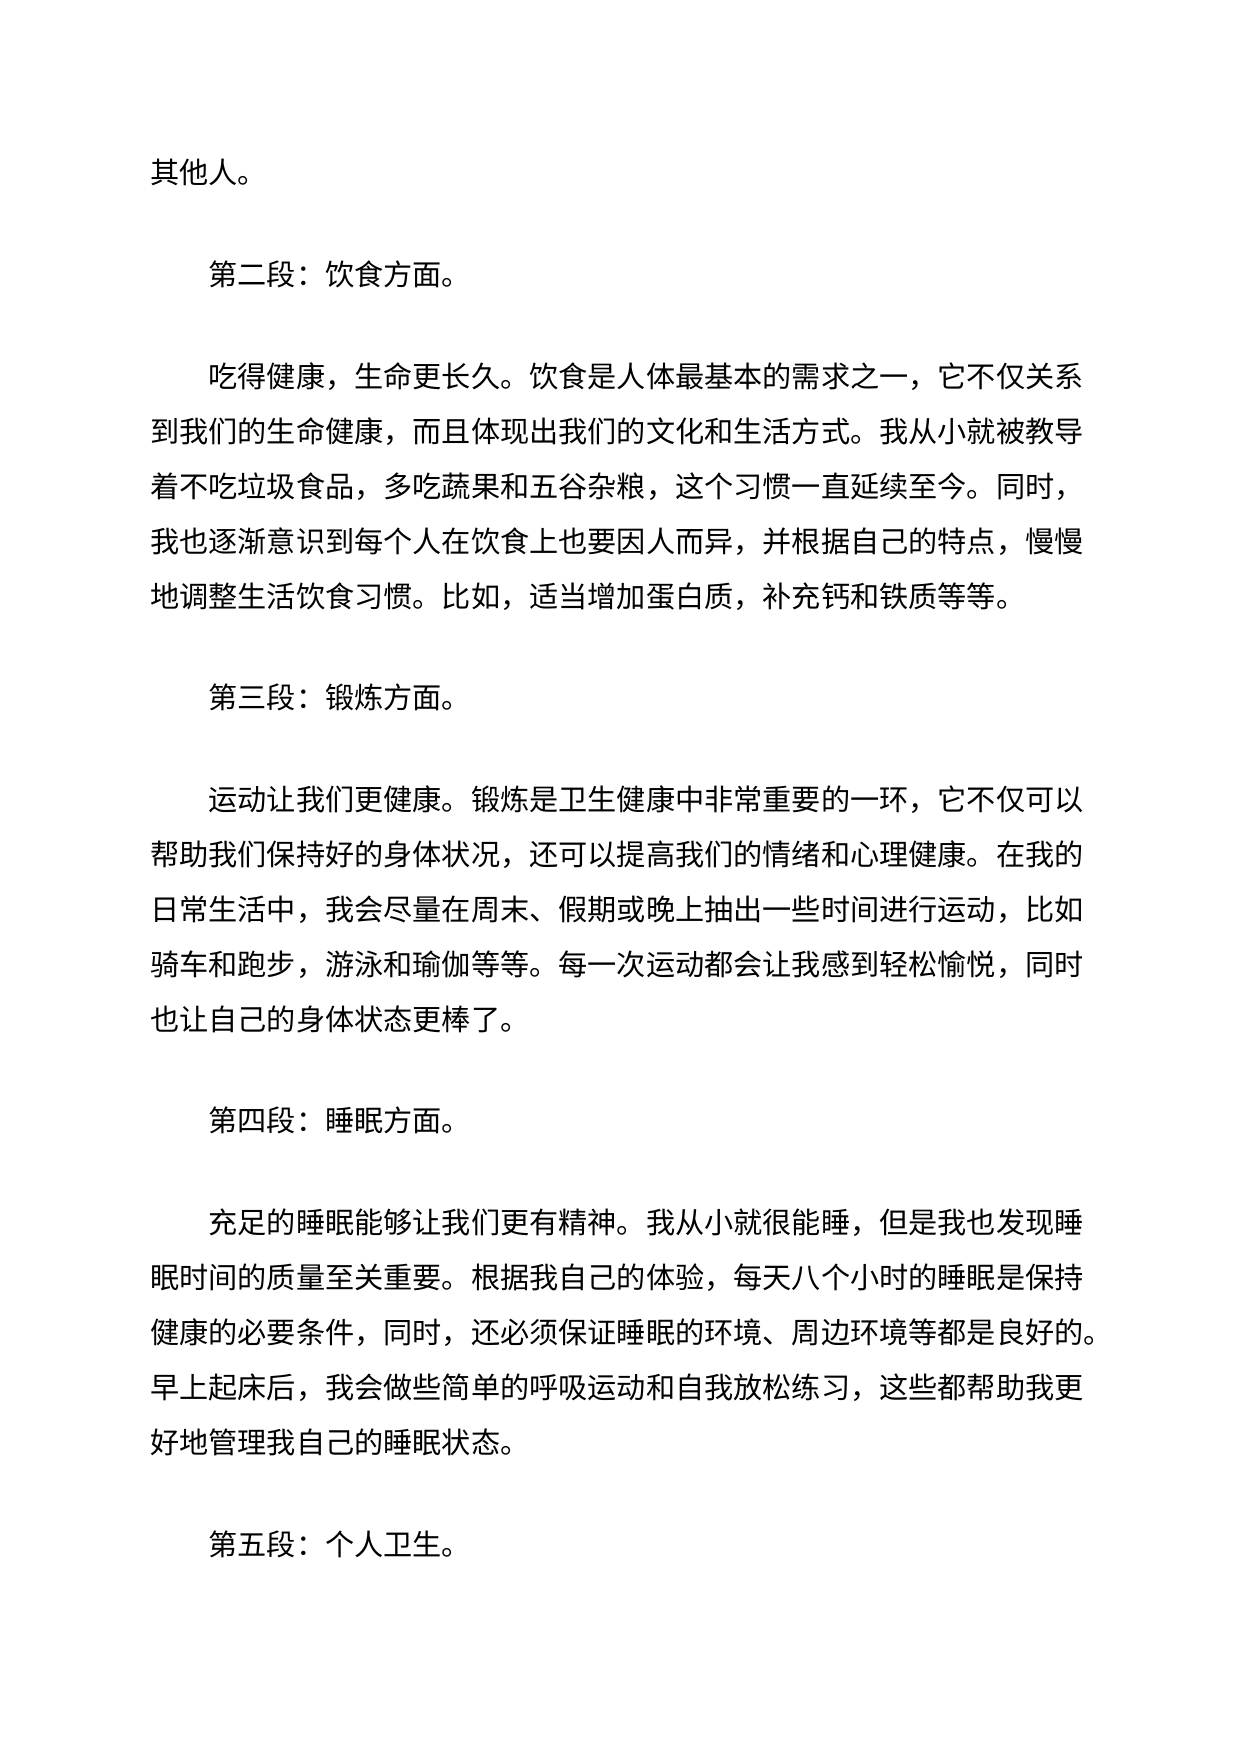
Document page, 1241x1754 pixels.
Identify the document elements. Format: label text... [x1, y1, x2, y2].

text 充足的睡眠能够让我们更有精神。我从小就很能睡，但是我也发现睡眠时间的质量至关重要。根据我自己的体验，每天八个小时的睡眠是保持健康的必要条件，同时，还必须保证睡眠的环境、周边环境等都是良好的。早上起床后，我会做些简单的呼吸运动和自我放松练习，这些都帮助我更好地管理我自己的睡眠状态。 [150, 1200, 1090, 1462]
text 第四段：睡眠方面。 [150, 1098, 1090, 1140]
text 吃得健康，生命更长久。饮食是人体最基本的需求之一，它不仅关系到我们的生命健康，而且体现出我们的文化和生活方式。我从小就被教导着不吃垃圾食品，多吃蔬果和五谷杂粮，这个习惯一直延续至今。同时，我也逐渐意识到每个人在饮食上也要因人而异，并根据自己的特点，慢慢地调整生活饮食习惯。比如，适当增加蛋白质，补充钙和铁质等等。 [150, 353, 1090, 615]
text 第三段：锻炼方面。 [150, 675, 1090, 717]
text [150, 150, 1090, 192]
text 第二段：饮食方面。 [150, 252, 1090, 294]
text 第五段：个人卫生。 [150, 1521, 1090, 1563]
text 运动让我们更健康。锻炼是卫生健康中非常重要的一环，它不仅可以帮助我们保持好的身体状况，还可以提高我们的情绪和心理健康。在我的日常生活中，我会尽量在周末、假期或晚上抽出一些时间进行运动，比如骑车和跑步，游泳和瑜伽等等。每一次运动都会让我感到轻松愉悦，同时也让自己的身体状态更棒了。 [150, 777, 1090, 1038]
